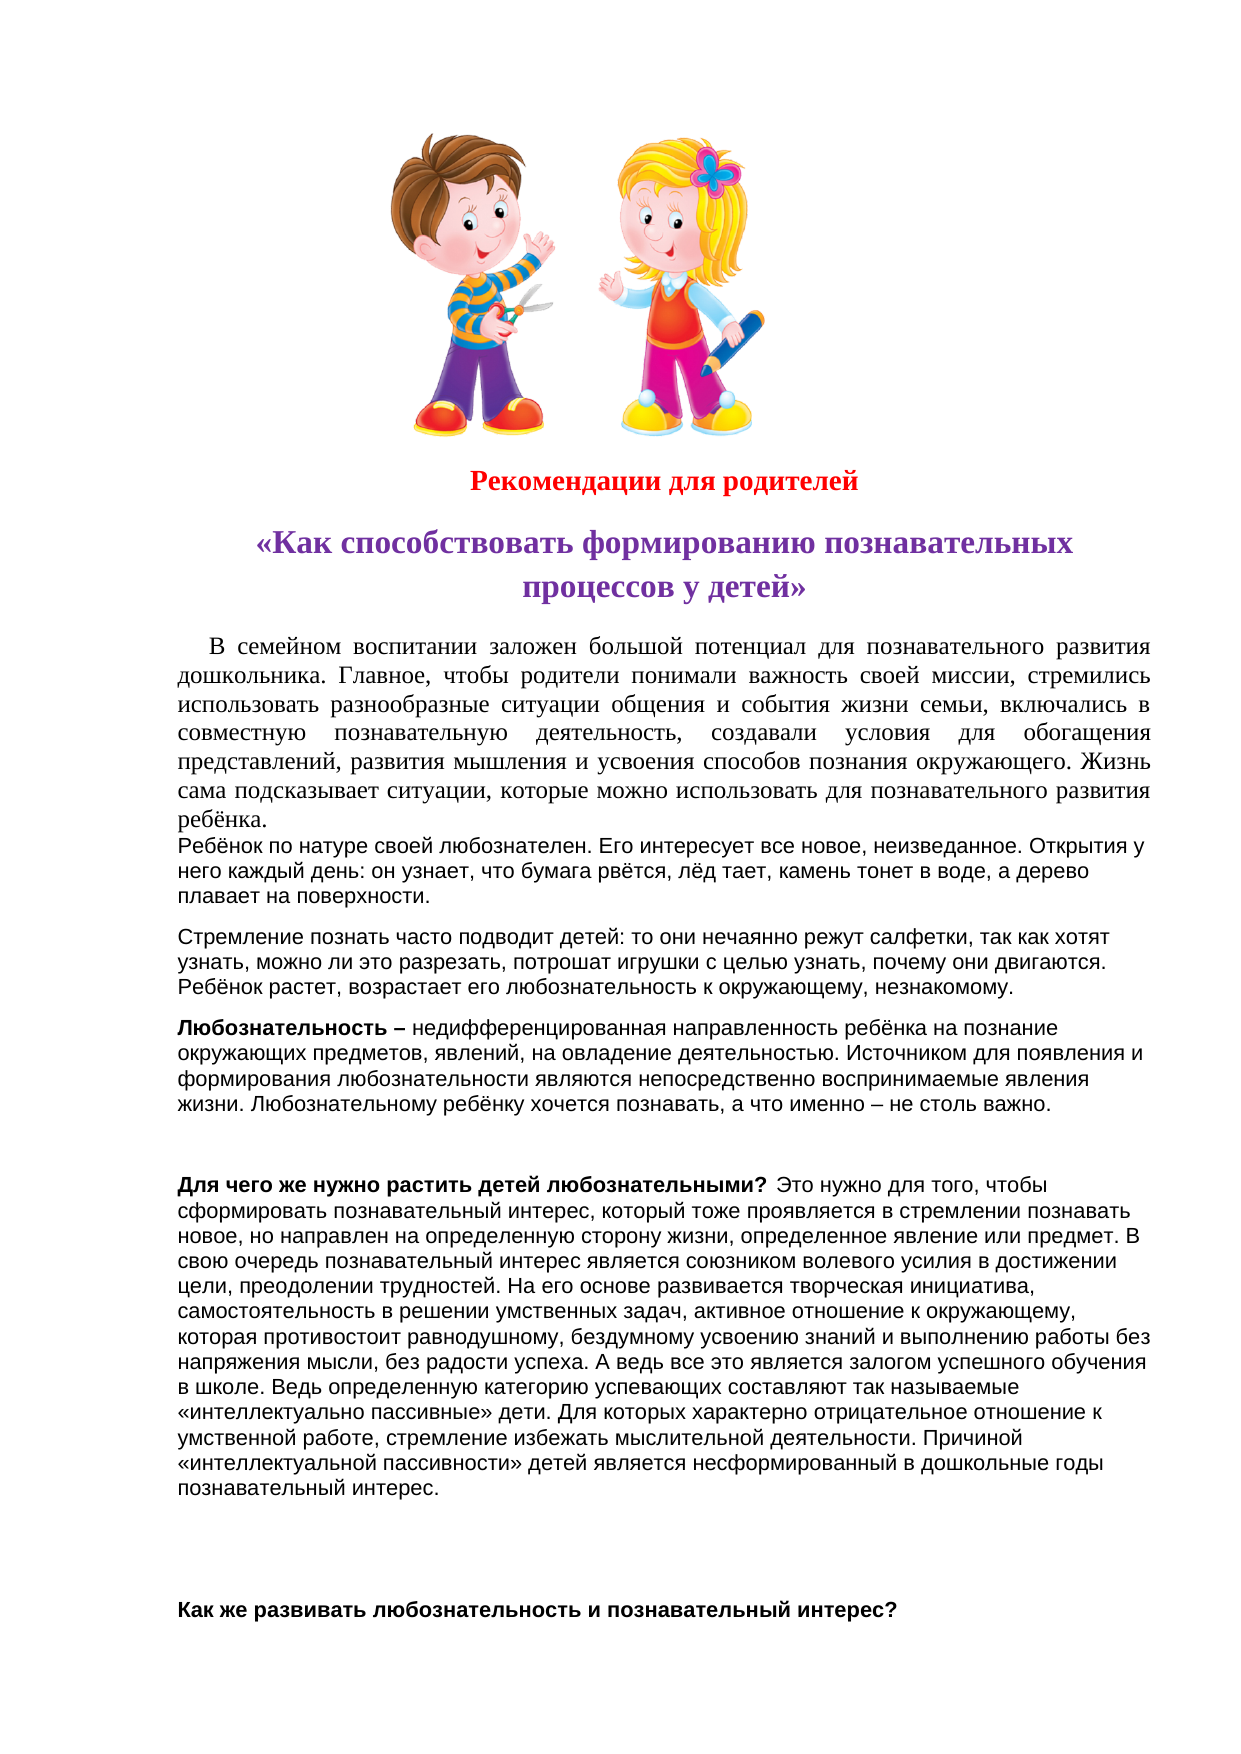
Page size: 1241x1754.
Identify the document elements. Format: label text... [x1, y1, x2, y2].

picture [372, 118, 782, 447]
text Стремление познать часто подводит детей: то они нечаянно режут салфетки, так как хотят узнать, можно ли это разрезать, потрошат игрушки с целью узнать, почему они двигаются. Ребёнок растет, возрастает его любознательность к окружающему, незнакомому. [177, 924, 1152, 999]
text Для чего же нужно растить детей любознательными? Это нужно для того, чтобы сформировать познавательный интерес, который тоже проявляется в стремлении познавать новое, но направлен на определенную сторону жизни, определенное явление или предмет. В свою очередь познавательный интерес является союзником волевого усилия в достижении цели, преодолении трудностей. На его основе развивается творческая инициатива, самостоятельность в решении умственных задач, активное отношение к окружающему, которая противостоит равнодушному, бездумному усвоению знаний и выполнению работы без напряжения мысли, без радости успеха. А ведь все это является залогом успешного обучения в школе. Ведь определенную категорию успевающих составляют так называемые «интеллектуально пассивные» дети. Для которых характерно отрицательное отношение к умственной работе, стремление избежать мыслительной деятельности. Причиной «интеллектуальной пассивности» детей является несформированный в дошкольные годы познавательный интерес. [177, 1172, 1152, 1500]
text Любознательность – недифференцированная направленность ребёнка на познание окружающих предметов, явлений, на овладение деятельностью. Источником для появления и формирования любознательности являются непосредственно воспринимаемые явления жизни. Любознательному ребёнку хочется познавать, а что именно – не столь важно. [177, 1015, 1152, 1116]
text Рекомендации для родителей [177, 463, 1152, 496]
text Ребёнок по натуре своей любознателен. Его интересует все новое, неизведанное. Открытия у него каждый день: он узнает, что бумага рвётся, лёд тает, камень тонет в воде, а дерево плавает на поверхности. [177, 832, 1152, 908]
text «Как способствовать формированию познавательных процессов у детей» [177, 522, 1152, 605]
text Как же развивать любознательность и познавательный интерес? [177, 1597, 1152, 1622]
text В семейном воспитании заложен большой потенциал для познавательного развития дошкольника. Главное, чтобы родители понимали важность своей миссии, стремились использовать разнообразные ситуации общения и события жизни семьи, включались в совместную познавательную деятельность, создавали условия для обогащения представлений, развития мышления и усвоения способов познания окружающего. Жизнь сама подсказывает ситуации, которые можно использовать для познавательного развития ребёнка. [177, 631, 1152, 832]
